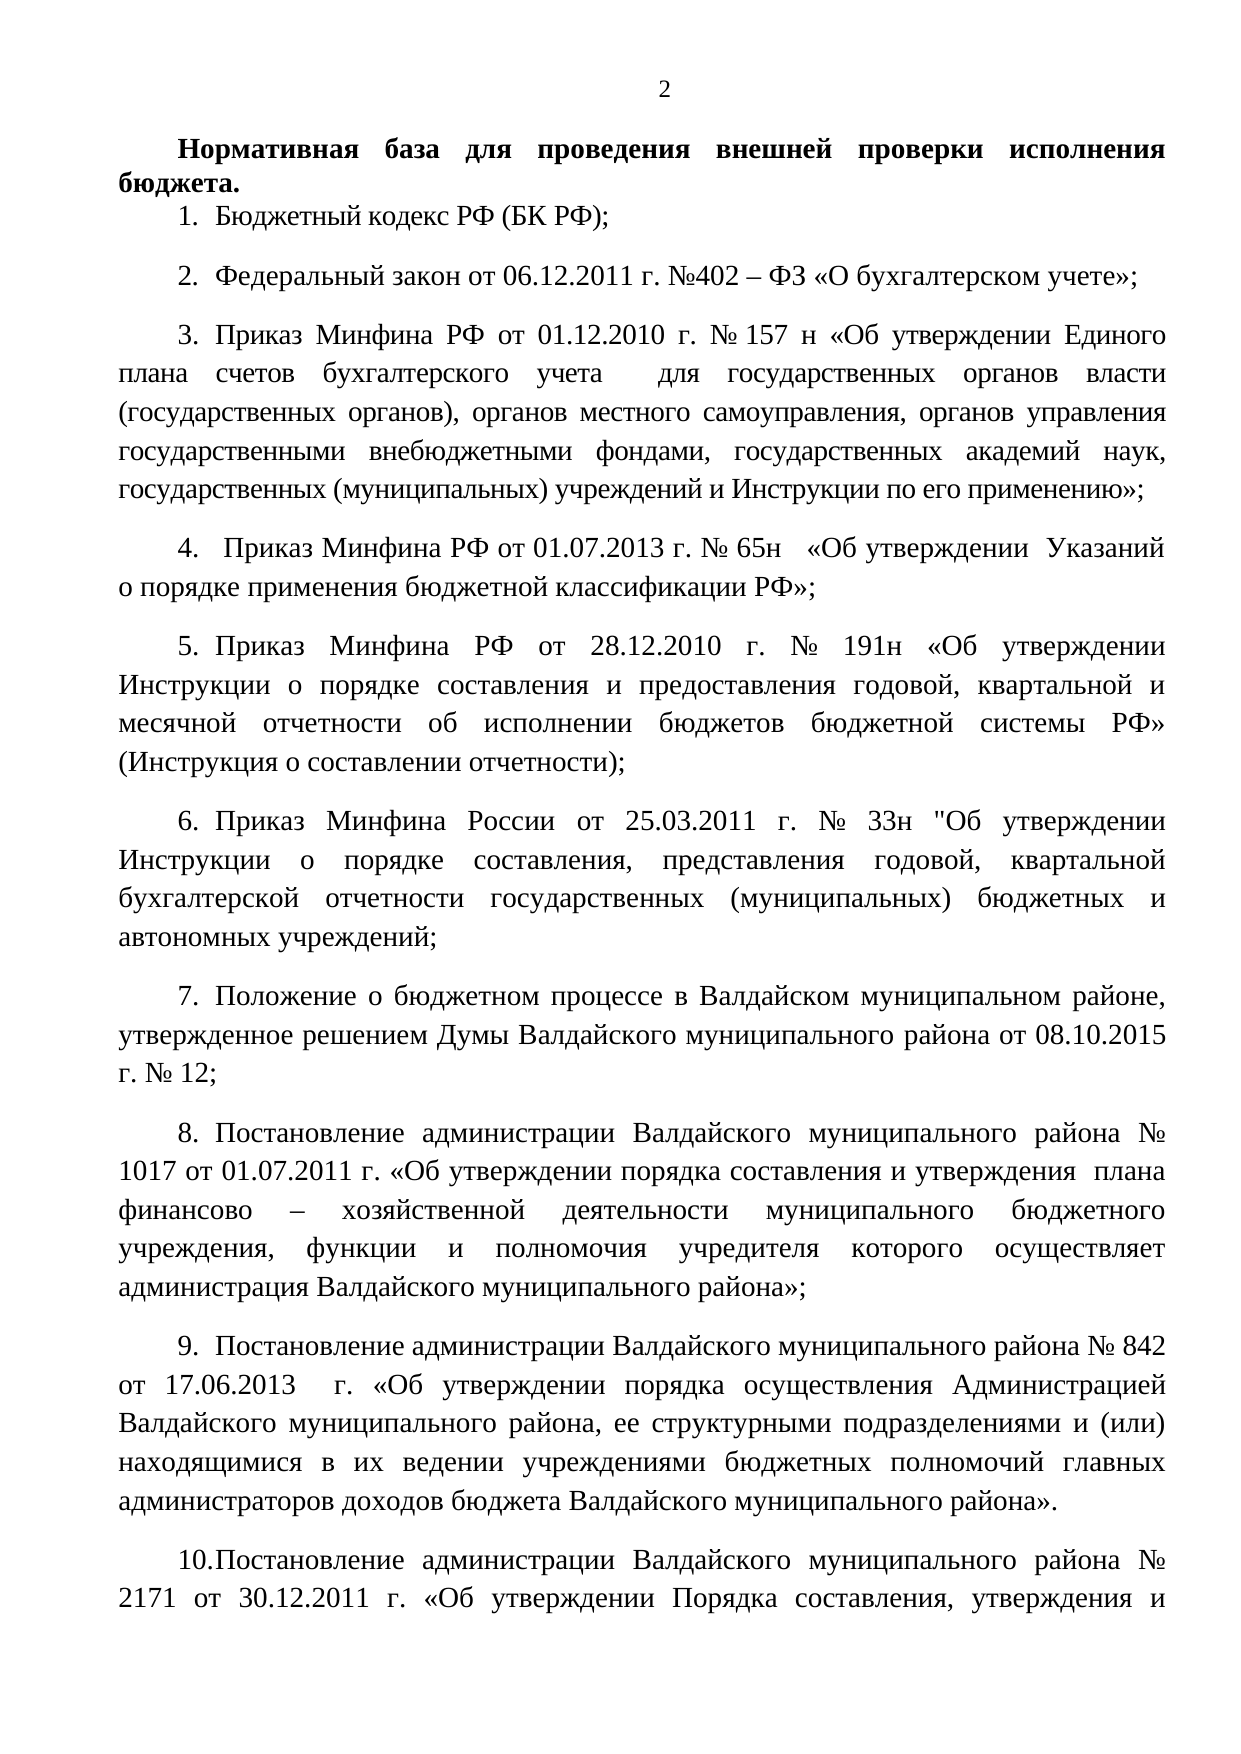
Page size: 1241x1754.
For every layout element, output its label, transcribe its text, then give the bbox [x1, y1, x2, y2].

list Федеральный закон от 06.12.2011 г. №402 – ФЗ «О бухгалтерском учете»; [118, 258, 1167, 291]
list Бюджетный кодекс РФ (БК РФ); [118, 198, 1167, 232]
list Приказ Минфина РФ от 28.12.2010 г. № 191н «Об утверждении Инструкции о порядке составления и предоставления годовой, квартальной и месячной отчетности об исполнении бюджетов бюджетной системы РФ» (Инструкция о составлении отчетности); [118, 628, 1167, 778]
list Постановление администрации Валдайского муниципального района № 1017 от 01.07.2011 г. «Об утверждении порядка составления и утверждения плана финансово – хозяйственной деятельности муниципального бюджетного учреждения, функции и полномочия учредителя которого осуществляет администрация Валдайского муниципального района»; [118, 1115, 1167, 1303]
list Постановление администрации Валдайского муниципального района № 842 от 17.06.2013 г. «Об утверждении порядка осуществления Администрацией Валдайского муниципального района, ее структурными подразделениями и (или) находящимися в их ведении учреждениями бюджетных полномочий главных администраторов доходов бюджета Валдайского муниципального района». [118, 1328, 1167, 1516]
list Приказ Минфина РФ от 01.12.2010 г. № 157 н «Об утверждении Единого плана счетов бухгалтерского учета для государственных органов власти (государственных органов), органов местного самоуправления, органов управления государственными внебюджетными фондами, государственных академий наук, государственных (муниципальных) учреждений и Инструкции по его применению»; [118, 317, 1167, 505]
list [118, 1542, 1167, 1614]
list Приказ Минфина РФ от 01.07.2013 г. № 65н «Об утверждении Указаний о порядке применения бюджетной классификации РФ»; [118, 531, 1167, 603]
list Приказ Минфина России от 25.03.2011 г. № 33н "Об утверждении Инструкции о порядке составления, представления годовой, квартальной бухгалтерской отчетности государственных (муниципальных) бюджетных и автономных учреждений; [118, 803, 1167, 953]
list Положение о бюджетном процессе в Валдайском муниципальном районе, утвержденное решением Думы Валдайского муниципального района от 08.10.2015 г. № 12; [118, 978, 1167, 1089]
text Нормативная база для проведения внешней проверки исполнения бюджета. [118, 131, 1167, 198]
